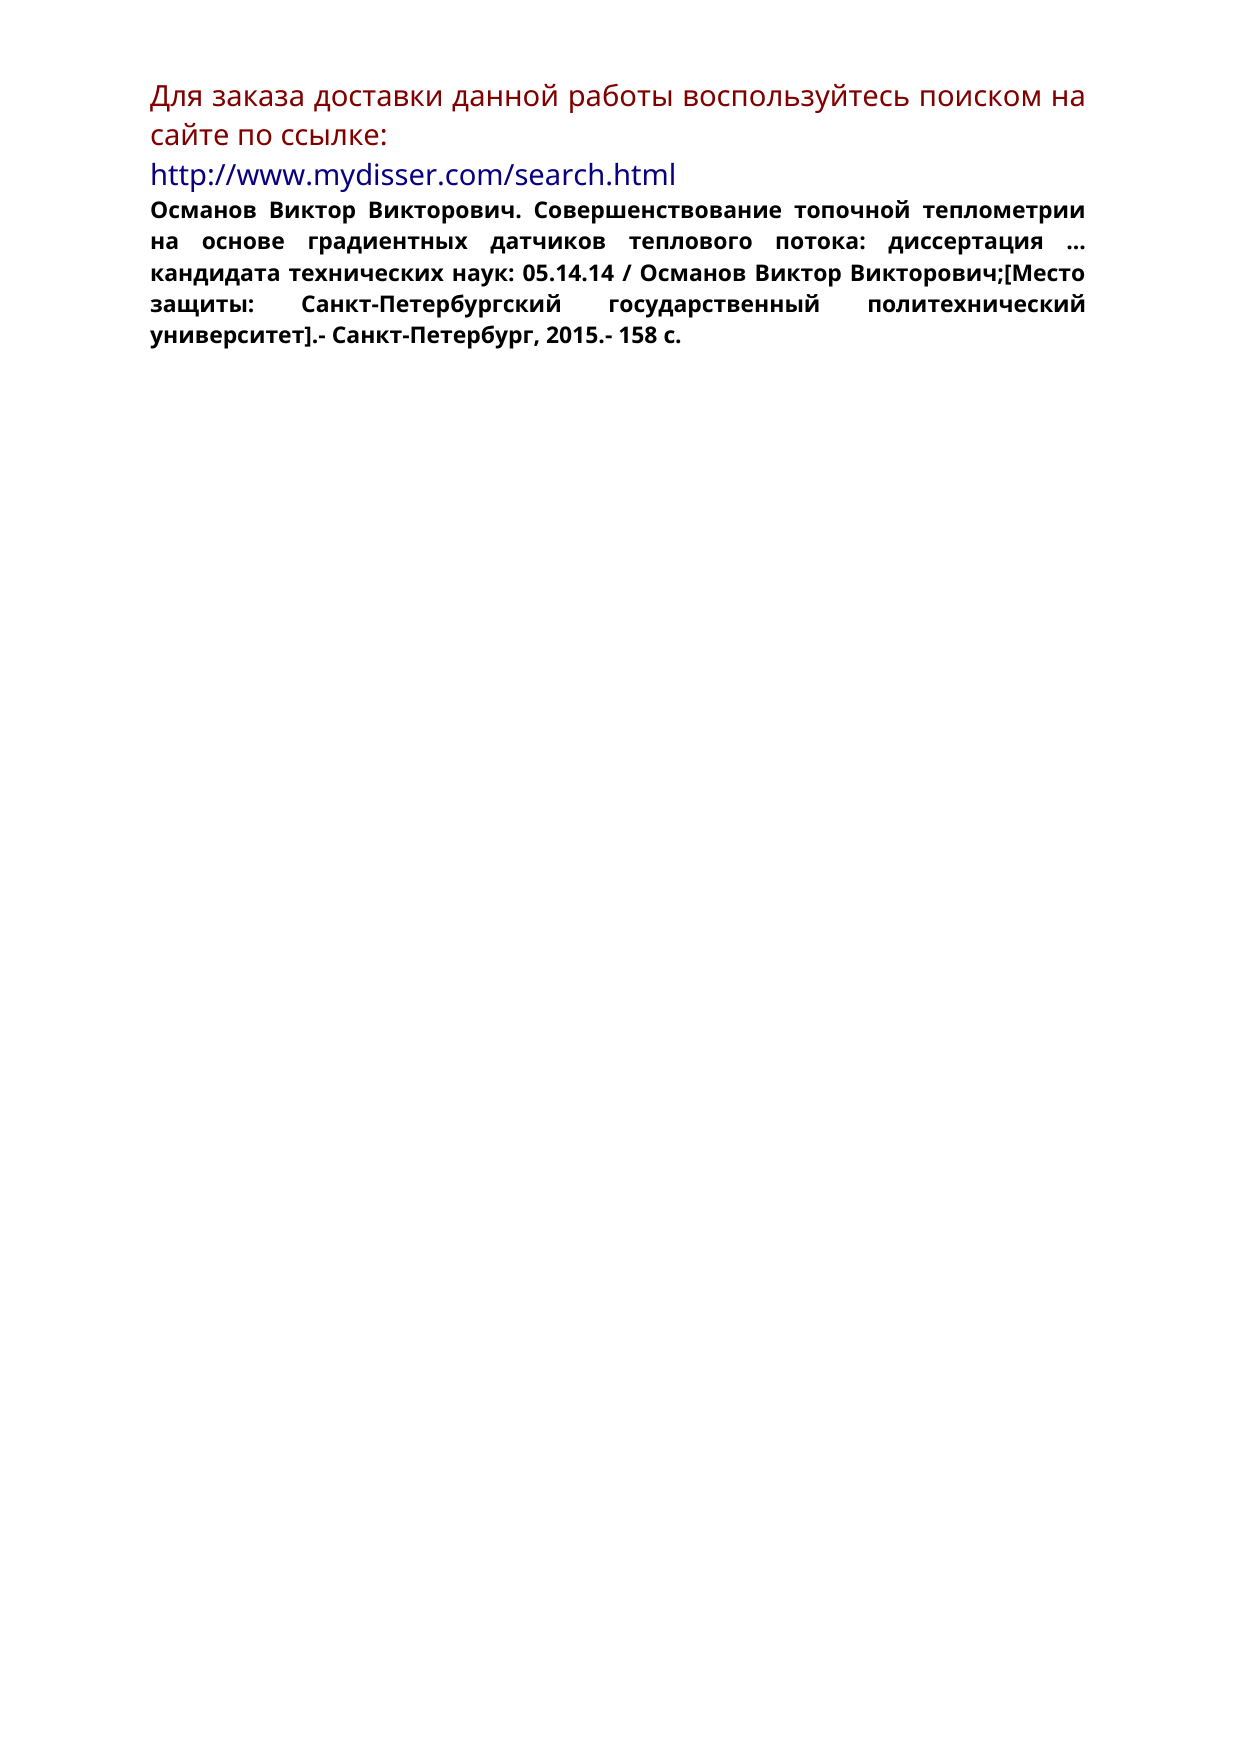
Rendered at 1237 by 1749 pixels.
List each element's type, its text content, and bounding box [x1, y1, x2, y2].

text Османов Виктор Викторович. Совершенствование топочной теплометрии на основе градиентных датчиков теплового потока: диссертация ... кандидата технических наук: 05.14.14 / Османов Виктор Викторович;[Место защиты: Санкт-Петербургский государственный политехнический университет].- Санкт-Петербург, 2015.- 158 с. [150, 194, 1086, 350]
